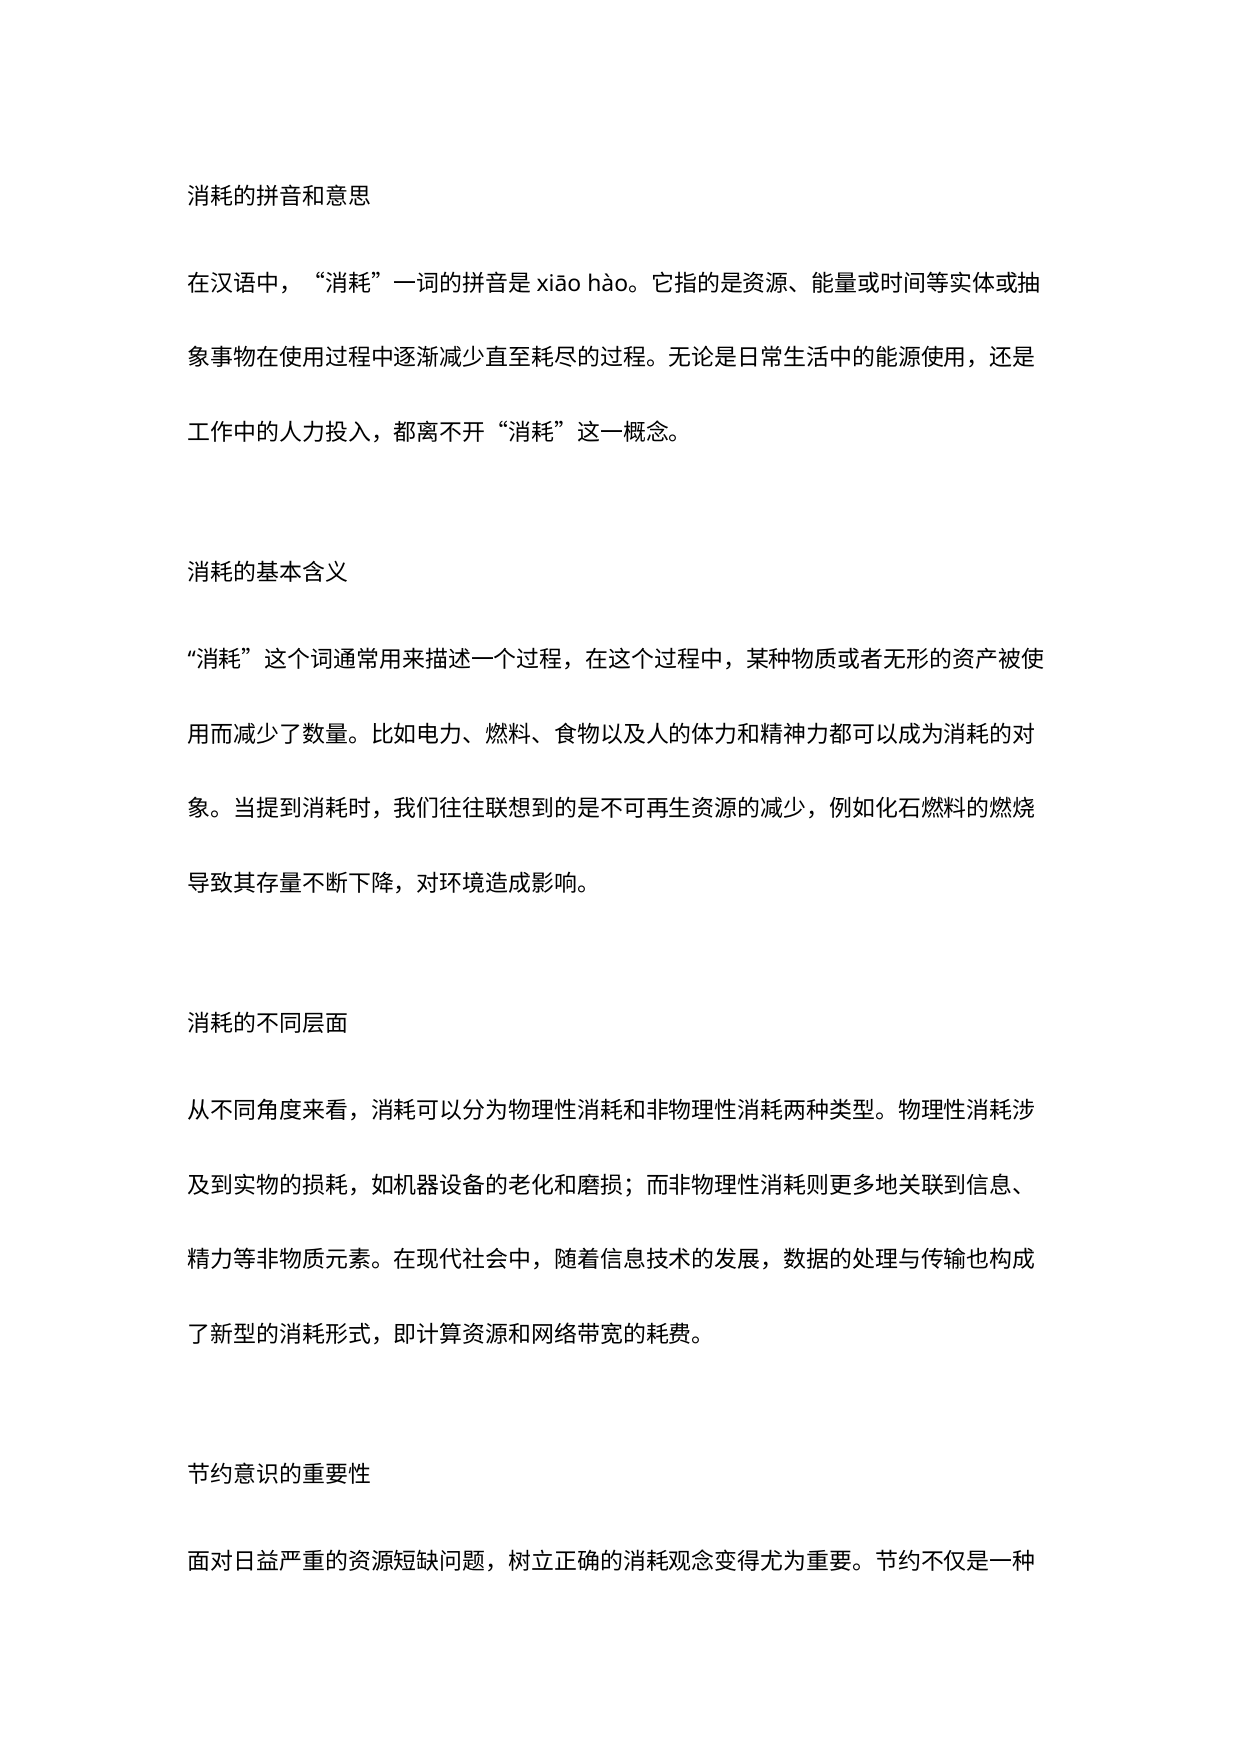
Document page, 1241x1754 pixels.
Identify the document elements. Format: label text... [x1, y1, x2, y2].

text 消耗的基本含义 [187, 538, 1053, 603]
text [187, 1527, 1053, 1592]
text 消耗的不同层面 [187, 989, 1053, 1054]
text “消耗”这个词通常用来描述一个过程，在这个过程中，某种物质或者无形的资产被使用而减少了数量。比如电力、燃料、食物以及人的体力和精神力都可以成为消耗的对象。当提到消耗时，我们往往联想到的是不可再生资源的减少，例如化石燃料的燃烧导致其存量不断下降，对环境造成影响。 [187, 625, 1053, 914]
text 节约意识的重要性 [187, 1440, 1053, 1505]
text 在汉语中，“消耗”一词的拼音是 xiāo hào。它指的是资源、能量或时间等实体或抽象事物在使用过程中逐渐减少直至耗尽的过程。无论是日常生活中的能源使用，还是工作中的人力投入，都离不开“消耗”这一概念。 [187, 248, 1053, 463]
text 从不同角度来看，消耗可以分为物理性消耗和非物理性消耗两种类型。物理性消耗涉及到实物的损耗，如机器设备的老化和磨损；而非物理性消耗则更多地关联到信息、精力等非物质元素。在现代社会中，随着信息技术的发展，数据的处理与传输也构成了新型的消耗形式，即计算资源和网络带宽的耗费。 [187, 1076, 1053, 1365]
text 消耗的拼音和意思 [187, 162, 1053, 227]
